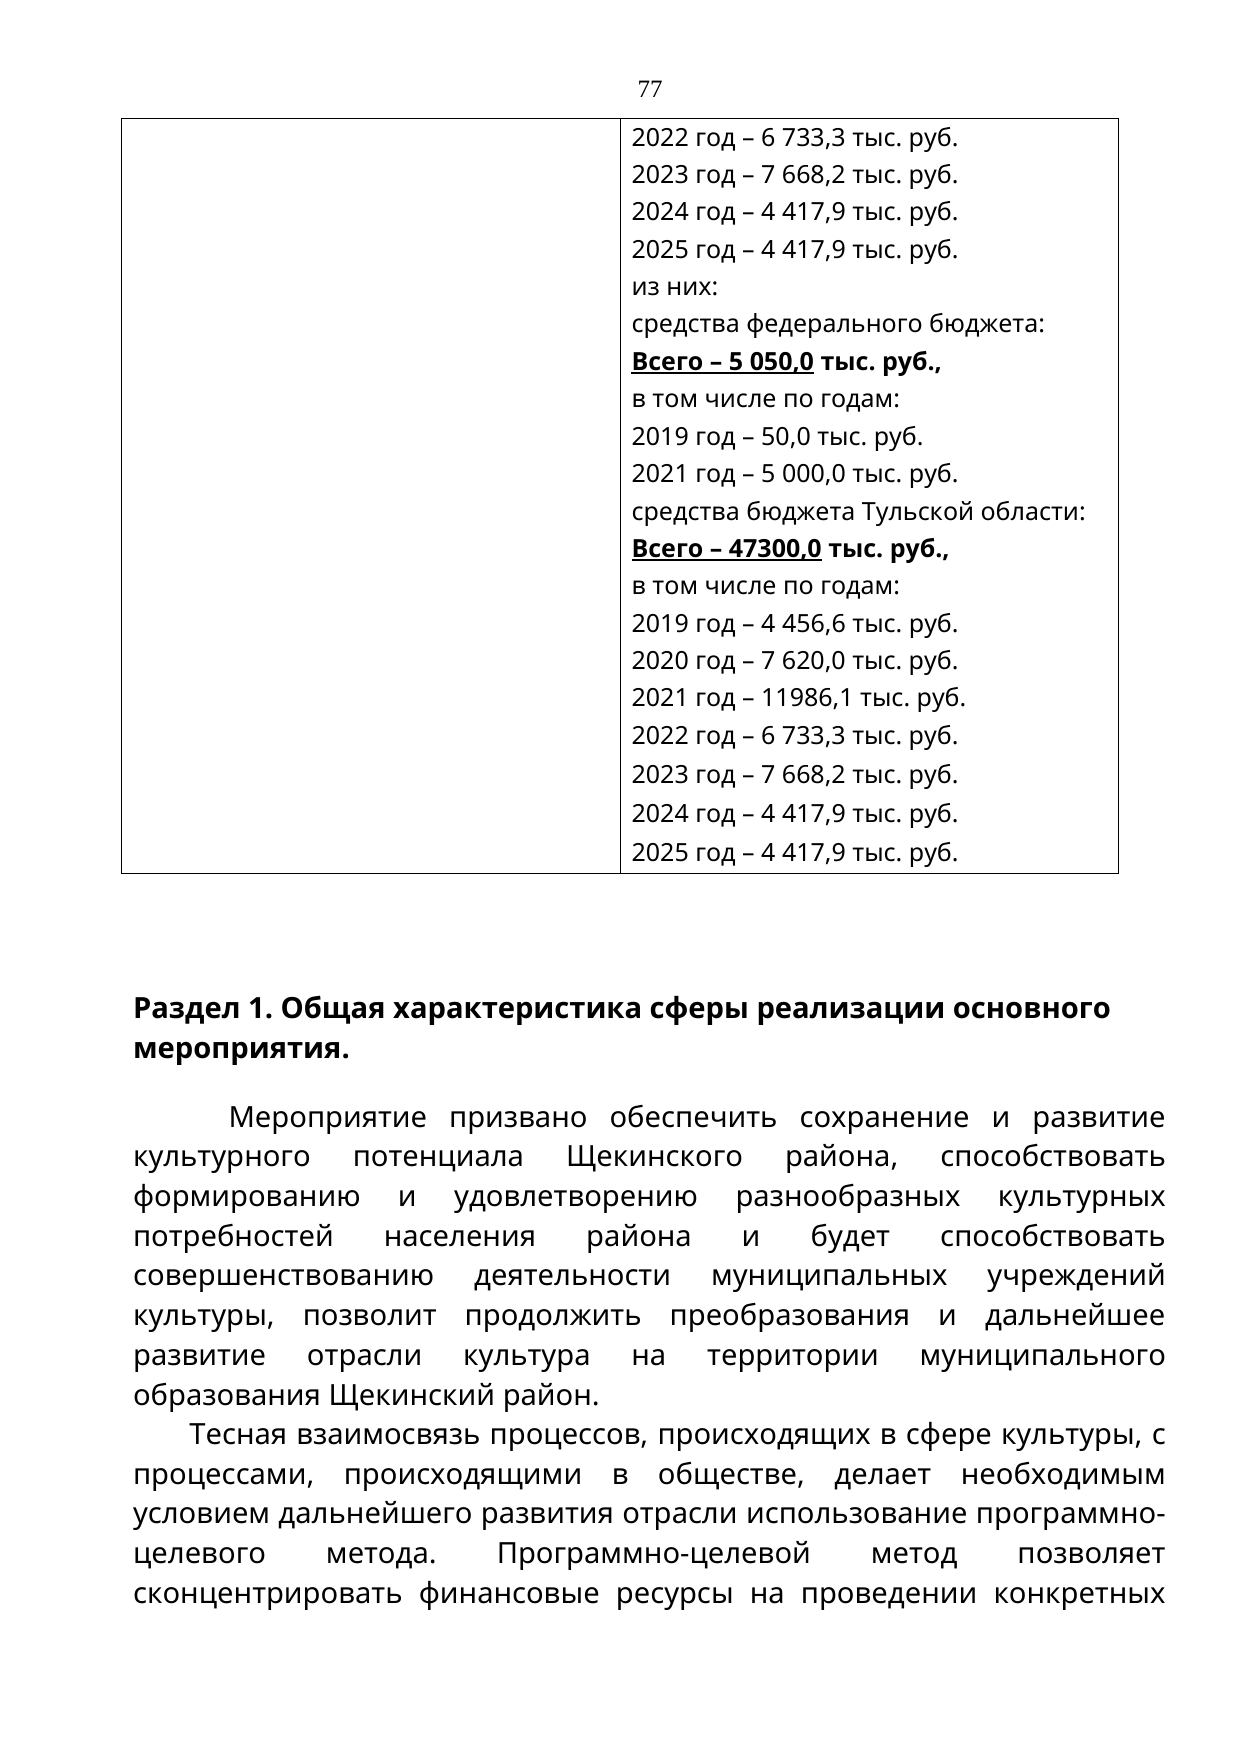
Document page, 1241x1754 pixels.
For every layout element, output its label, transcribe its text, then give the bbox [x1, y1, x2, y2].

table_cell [621, 119, 1118, 873]
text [133, 1413, 1166, 1612]
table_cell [122, 119, 620, 873]
text Мероприятие призвано обеспечить сохранение и развитие культурного потенциала Щекинского района, способствовать формированию и удовлетворению разнообразных культурных потребностей населения района и будет способствовать совершенствованию деятельности муниципальных учреждений культуры, позволит продолжить преобразования и дальнейшее развитие отрасли культура на территории муниципального образования Щекинский район. [133, 1096, 1166, 1413]
text Раздел 1. Общая характеристика сферы реализации основного мероприятия. [133, 988, 1166, 1067]
